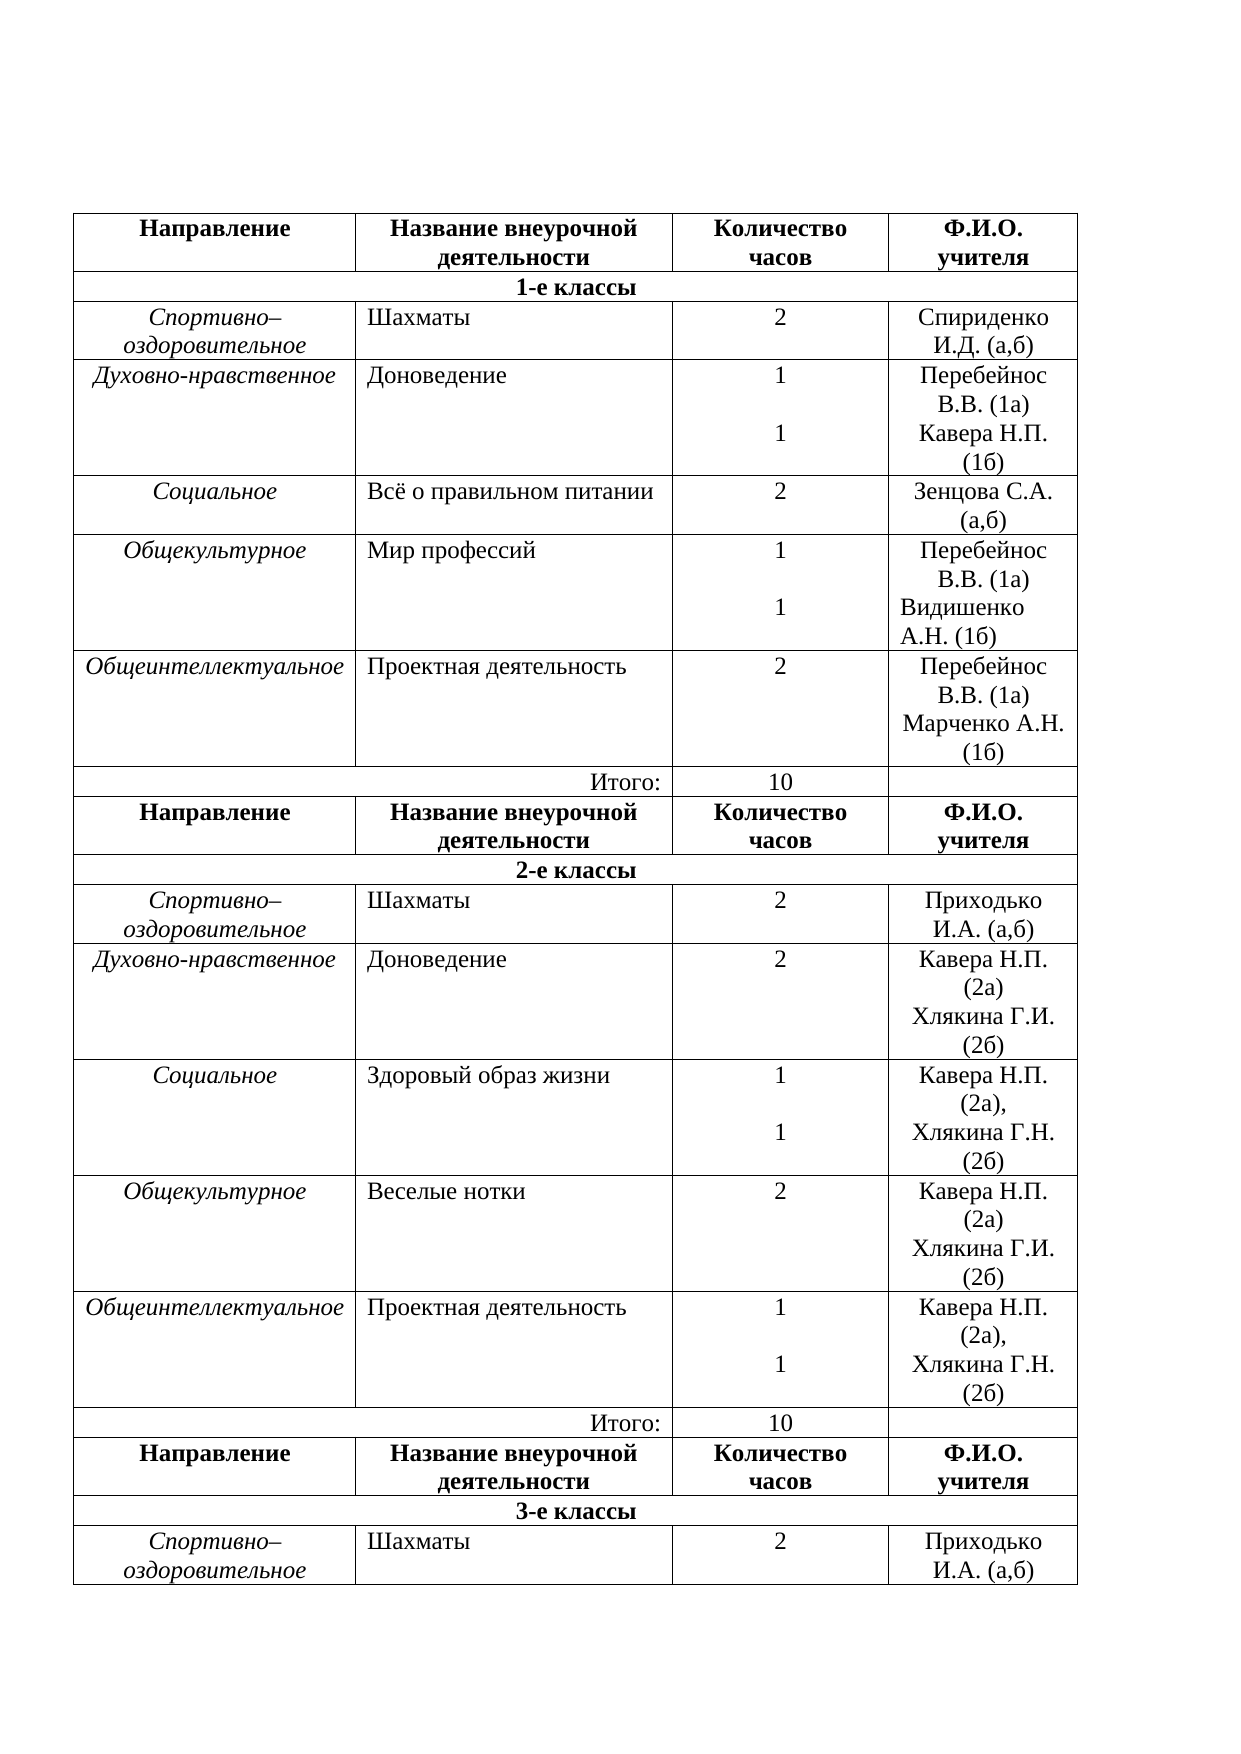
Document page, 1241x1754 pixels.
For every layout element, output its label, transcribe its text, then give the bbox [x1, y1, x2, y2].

table_cell Всё о правильном питании [356, 476, 672, 534]
table_cell Название внеурочной деятельности [356, 1438, 672, 1495]
table_cell Веселые нотки [356, 1176, 672, 1291]
table_cell 2 [673, 885, 888, 943]
table_cell Спортивно–оздоровительное [74, 885, 355, 943]
table_cell Проектная деятельность [356, 651, 672, 766]
table_cell Кавера Н.П. (2а), Хлякина Г.Н. (2б) [889, 1060, 1077, 1175]
table_cell Количество часов [673, 797, 888, 854]
table_cell Шахматы [356, 885, 672, 943]
table_cell Итого: [74, 1408, 672, 1437]
table_cell Духовно-нравственное [74, 944, 355, 1059]
table_cell Итого: [74, 767, 672, 796]
table_cell Перебейнос В.В. (1а) Видишенко А.Н. (1б) [889, 535, 1077, 650]
table_header Название внеурочной деятельности [356, 214, 672, 271]
table_cell Перебейнос В.В. (1а) Кавера Н.П. (1б) [889, 360, 1077, 475]
table_cell [889, 1408, 1077, 1437]
table_cell Духовно-нравственное [74, 360, 355, 475]
table_cell Количество часов [673, 1438, 888, 1495]
table_cell 2 [673, 651, 888, 766]
table_cell 1 1 [673, 360, 888, 475]
table_cell Социальное [74, 1060, 355, 1175]
table_cell 2-е классы [74, 855, 1077, 884]
table_cell 3-е классы [74, 1496, 1077, 1525]
table_cell Общеинтеллектуальное [74, 1292, 355, 1407]
table_cell Направление [74, 1438, 355, 1495]
table_header Направление [74, 214, 355, 271]
table_cell Общеинтеллектуальное [74, 651, 355, 766]
table_cell Здоровый образ жизни [356, 1060, 672, 1175]
table_cell Кавера Н.П. (2а) Хлякина Г.И. (2б) [889, 944, 1077, 1059]
table_cell Доноведение [356, 944, 672, 1059]
table_cell 1 1 [673, 1292, 888, 1407]
table_cell Приходько И.А. (а,б) [889, 885, 1077, 943]
table_cell Доноведение [356, 360, 672, 475]
table_cell Название внеурочной деятельности [356, 797, 672, 854]
table_cell Мир профессий [356, 535, 672, 650]
table_cell Спортивно–оздоровительное [74, 1526, 355, 1583]
table_cell Кавера Н.П. (2а) Хлякина Г.И. (2б) [889, 1176, 1077, 1291]
table_cell Перебейнос В.В. (1а) Марченко А.Н. (1б) [889, 651, 1077, 766]
table_cell Шахматы [356, 302, 672, 359]
table_header Ф.И.О. учителя [889, 214, 1077, 271]
table_cell Социальное [74, 476, 355, 534]
table_cell Направление [74, 797, 355, 854]
table_cell 1 1 [673, 1060, 888, 1175]
table_cell Ф.И.О. учителя [889, 797, 1077, 854]
table_cell 10 [673, 1408, 888, 1437]
table_cell Шахматы [356, 1526, 672, 1583]
table_cell 2 [673, 302, 888, 359]
table_cell Кавера Н.П. (2а), Хлякина Г.Н. (2б) [889, 1292, 1077, 1407]
table_cell Общекультурное [74, 535, 355, 650]
table_cell 2 [673, 1526, 888, 1583]
table_cell 2 [673, 1176, 888, 1291]
table_cell Ф.И.О. учителя [889, 1438, 1077, 1495]
table_cell 1 1 [673, 535, 888, 650]
table_cell 2 [673, 476, 888, 534]
table_cell 10 [673, 767, 888, 796]
table_cell Зенцова С.А. (а,б) [889, 476, 1077, 534]
table_cell Проектная деятельность [356, 1292, 672, 1407]
table_cell Спириденко И.Д. (а,б) [889, 302, 1077, 359]
table_header Количество часов [673, 214, 888, 271]
table_cell [889, 767, 1077, 796]
table_cell 2 [673, 944, 888, 1059]
table_cell Приходько И.А. (а,б) [889, 1526, 1077, 1583]
table_cell Спортивно–оздоровительное [74, 302, 355, 359]
table_cell 1-е классы [74, 272, 1077, 301]
table_cell Общекультурное [74, 1176, 355, 1291]
